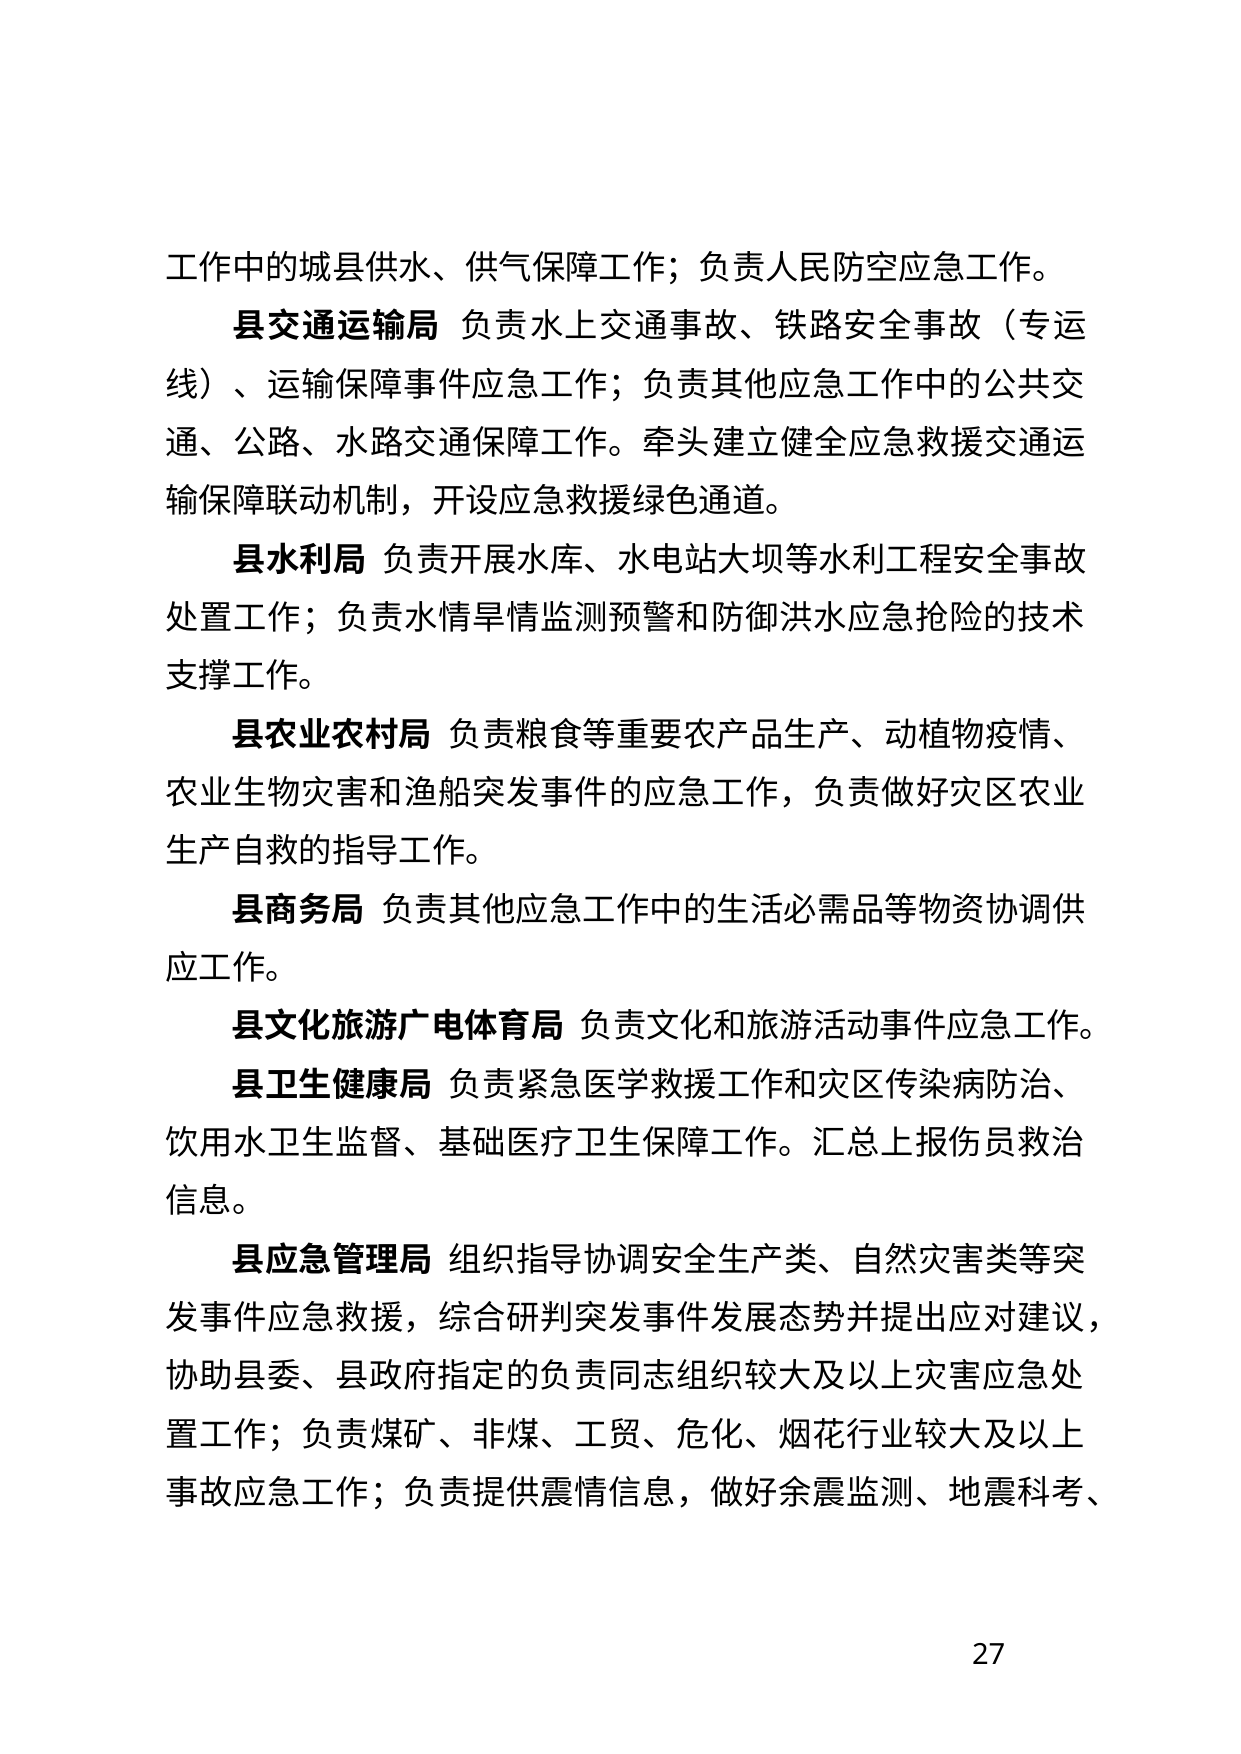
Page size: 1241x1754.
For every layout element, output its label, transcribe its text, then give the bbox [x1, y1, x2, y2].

text 县卫生健康局 负责紧急医学救援工作和灾区传染病防治、饮用水卫生监督、基础医疗卫生保障工作。汇总上报伤员救治信息。 [165, 1164, 1087, 1224]
text 县文化旅游广电体育局 负责文化和旅游活动事件应急工作。 [165, 991, 1087, 1049]
text 县农业农村局 负责粮食等重要农产品生产、动植物疫情、农业生物灾害和渔船突发事件的应急工作，负责做好灾区农业生产自救的指导工作。 [165, 699, 1087, 874]
text 县交通运输局 负责水上交通事故、铁路安全事故（专运线）、运输保障事件应急工作；负责其他应急工作中的公共交通、公路、水路交通保障工作。牵头建立健全应急救援交通运输保障联动机制，开设应急救援绿色通道。 [165, 291, 1087, 524]
text 县商务局 负责其他应急工作中的生活必需品等物资协调供应工作。 [165, 874, 1087, 991]
text 县卫生健康局 负责紧急医学救援工作和灾区传染病防治、饮用水卫生监督、基础医疗卫生保障工作。汇总上报伤员救治信息。 [165, 1049, 1087, 1116]
text 县水利局 负责开展水库、水电站大坝等水利工程安全事故处置工作；负责水情旱情监测预警和防御洪水应急抢险的技术支撑工作。 [165, 524, 1087, 699]
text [165, 233, 1087, 291]
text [165, 1224, 1087, 1516]
